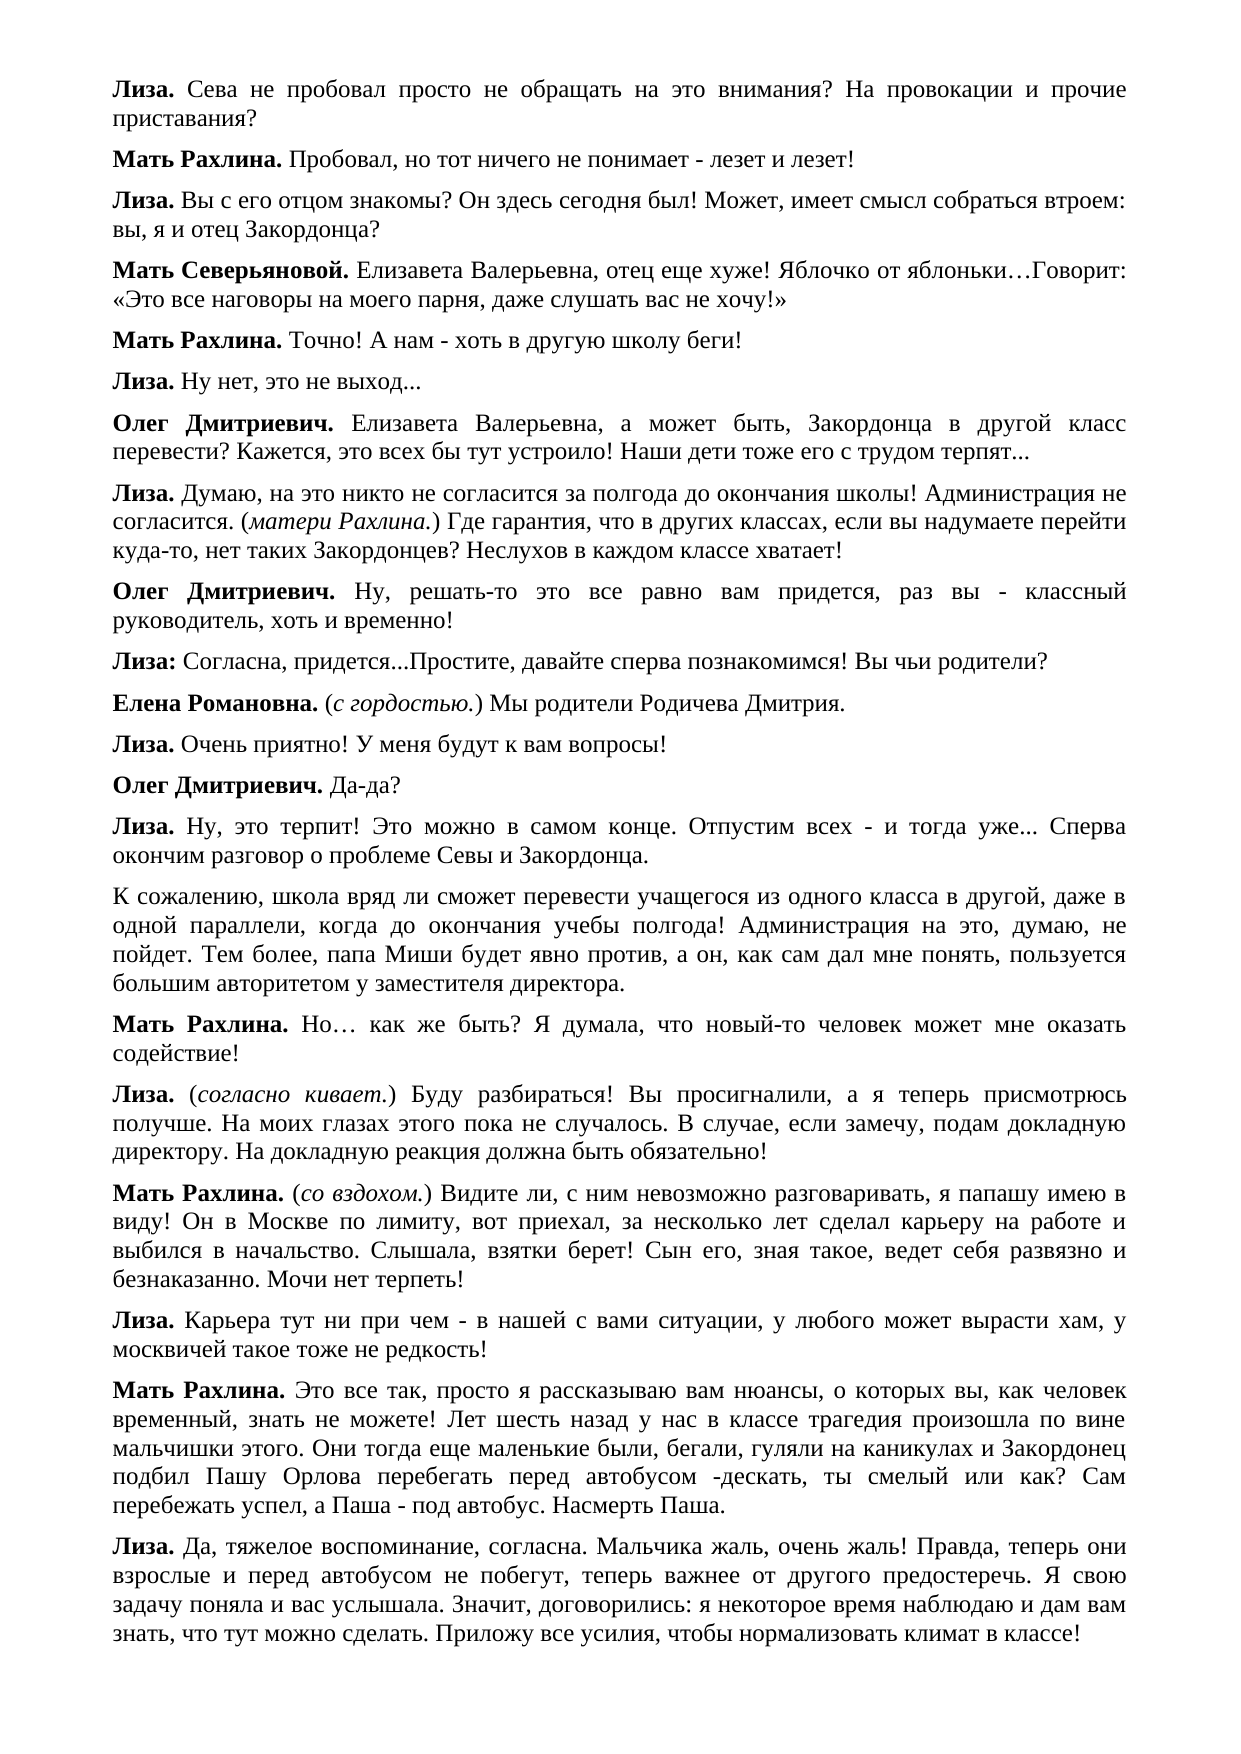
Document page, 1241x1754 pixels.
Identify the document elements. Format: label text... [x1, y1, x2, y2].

text Лиза. Да, тяжелое воспоминание, согласна. Мальчика жаль, очень жаль! Правда, теперь они взрослые и перед автобусом не побегут, теперь важнее от другого предостеречь. Я свою задачу поняла и вас услышала. Значит, договорились: я некоторое время наблюдаю и дам вам знать, что тут можно сделать. Приложу все усилия, чтобы нормализовать климат в классе! [112, 1531, 1128, 1646]
text Лиза. Ну, это терпит! Это можно в самом конце. Отпустим всех - и тогда уже... Сперва окончим разговор о проблеме Севы и Закордонца. [112, 811, 1128, 869]
text Лиза. Вы с его отцом знакомы? Он здесь сегодня был! Может, имеет смысл собраться втроем: вы, я и отец Закордонца? [112, 185, 1128, 243]
text Олег Дмитриевич. Да-да? [112, 770, 1128, 799]
text Олег Дмитриевич. Елизавета Валерьевна, а может быть, Закордонца в другой класс перевести? Кажется, это всех бы тут устроило! Наши дети тоже его с трудом терпят... [112, 408, 1128, 465]
text Лиза. Карьера тут ни при чем - в нашей с вами ситуации, у любого может вырасти хам, у москвичей такое тоже не редкость! [112, 1305, 1128, 1363]
text Мать Северьяновой. Елизавета Валерьевна, отец еще хуже! Яблочко от яблоньки…Говорит: «Это все наговоры на моего парня, даже слушать вас не хочу!» [112, 255, 1128, 313]
text Лиза. Думаю, на это никто не согласится за полгода до окончания школы! Администрация не согласится. (матери Рахлина.) Где гарантия, что в других классах, если вы надумаете перейти куда-то, нет таких Закордонцев? Неслухов в каждом классе хватает! [112, 478, 1128, 564]
text Мать Рахлина. Точно! А нам - хоть в другую школу беги! [112, 325, 1128, 354]
text К сожалению, школа вряд ли сможет перевести учащегося из одного класса в другой, даже в одной параллели, когда до окончания учебы полгода! Администрация на это, думаю, не пойдет. Тем более, папа Миши будет явно против, а он, как сам дал мне понять, пользуется большим авторитетом у заместителя директора. [112, 881, 1128, 996]
text Лиза. Очень приятно! У меня будут к вам вопросы! [112, 729, 1128, 758]
text Олег Дмитриевич. Ну, решать-то это все равно вам придется, раз вы - классный руководитель, хоть и временно! [112, 576, 1128, 634]
text Мать Рахлина. Пробовал, но тот ничего не понимает - лезет и лезет! [112, 144, 1128, 173]
text Мать Рахлина. Но… как же быть? Я думала, что новый-то человек может мне оказать содействие! [112, 1009, 1128, 1066]
text Лиза. Ну нет, это не выход... [112, 366, 1128, 395]
text Мать Рахлина. (со вздохом.) Видите ли, с ним невозможно разговаривать, я папашу имею в виду! Он в Москве по лимиту, вот приехал, за несколько лет сделал карьеру на работе и выбился в начальство. Слышала, взятки берет! Сын его, зная такое, ведет себя развязно и безнаказанно. Мочи нет терпеть! [112, 1178, 1128, 1293]
text Лиза. Сева не пробовал просто не обращать на это внимания? На провокации и прочие приставания? [112, 74, 1128, 131]
text Елена Романовна. (с гордостью.) Мы родители Родичева Дмитрия. [112, 688, 1128, 716]
text Лиза. (согласно кивает.) Буду разбираться! Вы просигналили, а я теперь присмотрюсь получше. На моих глазах этого пока не случалось. В случае, если замечу, подам докладную директору. На докладную реакция должна быть обязательно! [112, 1079, 1128, 1165]
text Мать Рахлина. Это все так, просто я рассказываю вам нюансы, о которых вы, как человек временный, знать не можете! Лет шесть назад у нас в классе трагедия произошла по вине мальчишки этого. Они тогда еще маленькие были, бегали, гуляли на каникулах и Закордонец подбил Пашу Орлова перебегать перед автобусом -дескать, ты смелый или как? Сам перебежать успел, а Паша - под автобус. Насмерть Паша. [112, 1375, 1128, 1519]
text Лиза: Согласна, придется...Простите, давайте сперва познакомимся! Вы чьи родители? [112, 646, 1128, 675]
